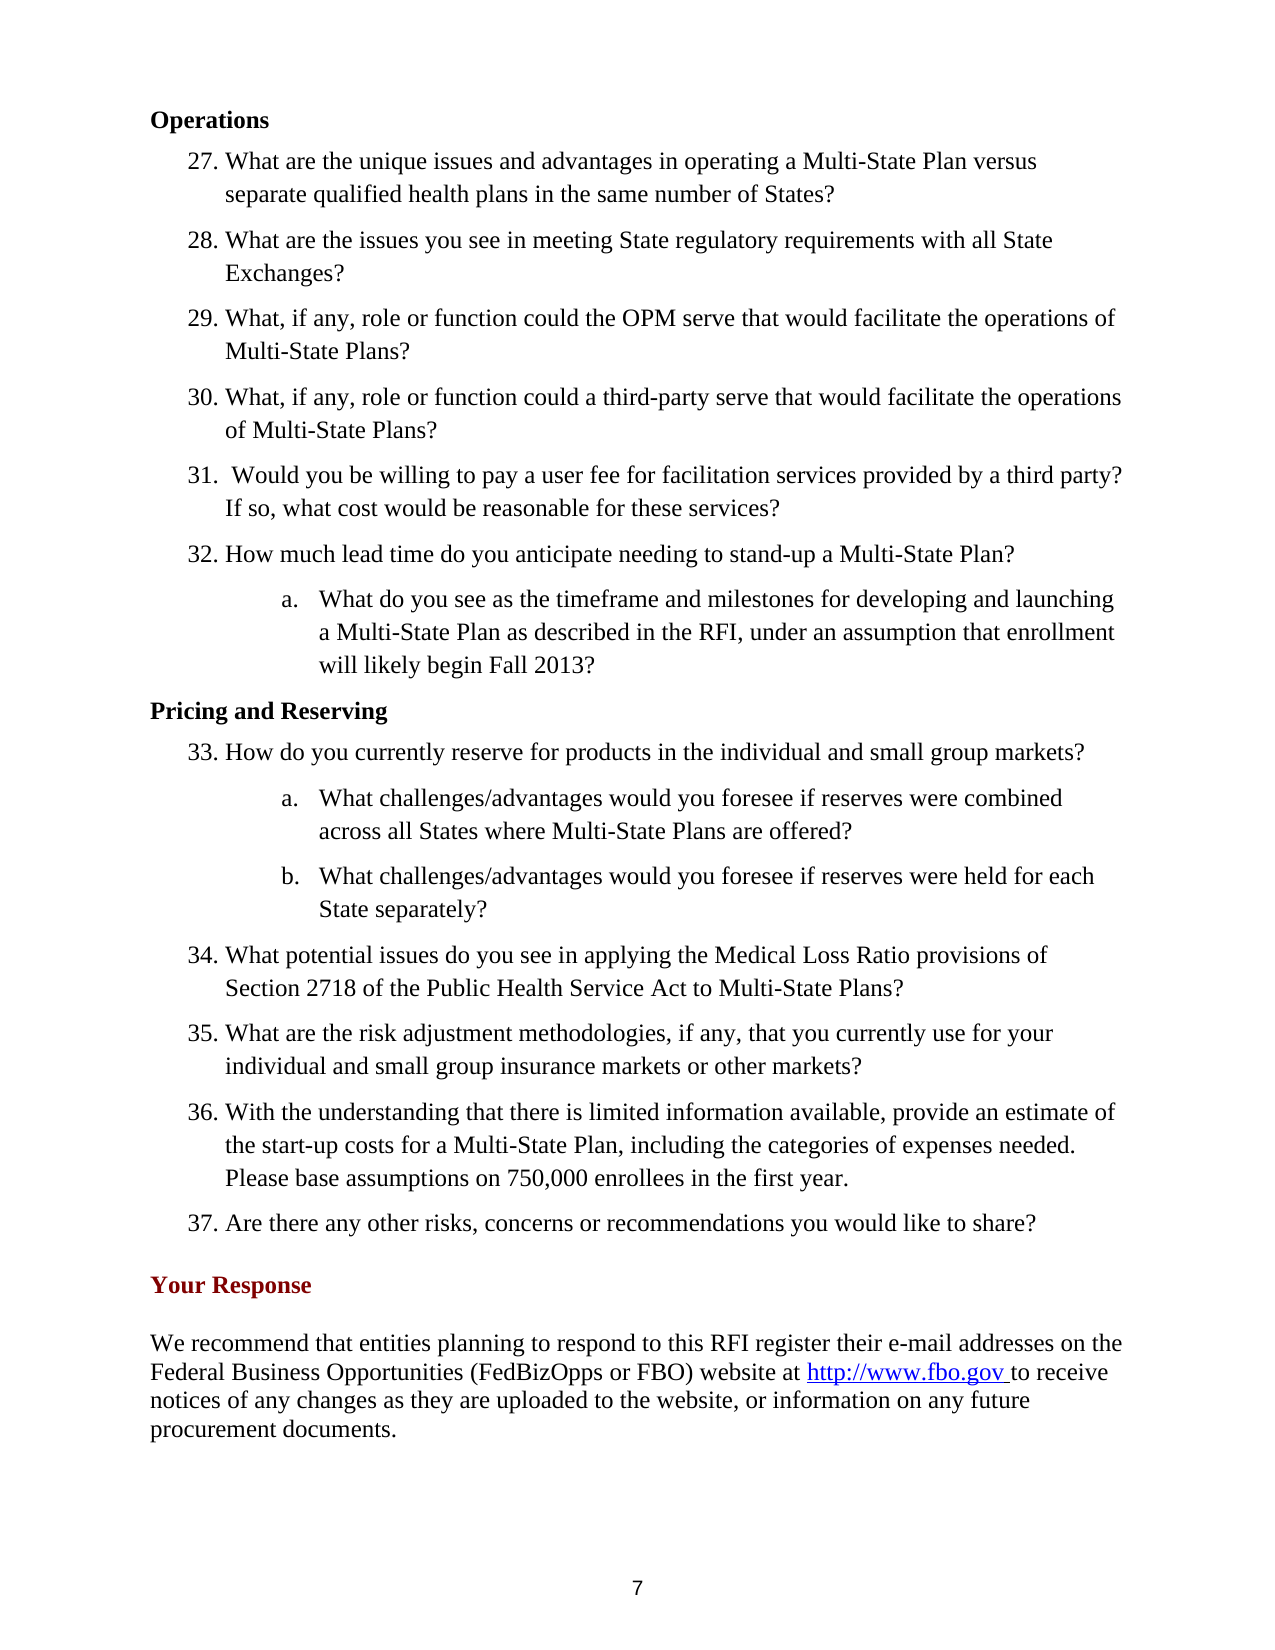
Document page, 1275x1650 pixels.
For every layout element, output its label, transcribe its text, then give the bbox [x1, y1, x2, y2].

list What are the unique issues and advantages in operating a Multi-State Plan versus separate qualified health plans in the same number of States? [187, 146, 1125, 208]
text We recommend that entities planning to respond to this RFI register their e-mail addresses on the Federal Business Opportunities (FedBizOpps or FBO) website at http://www.fbo.gov to receive notices of any changes as they are uploaded to the website, or information on any future procurement documents. [150, 1328, 1125, 1443]
list Would you be willing to pay a user fee for facilitation services provided by a third party? If so, what cost would be reasonable for these services? [187, 460, 1125, 522]
list What potential issues do you see in applying the Medical Loss Ratio provisions of Section 2718 of the Public Health Service Act to Multi-State Plans? [187, 940, 1125, 1002]
list How much lead time do you anticipate needing to stand-up a Multi-State Plan? [187, 539, 1125, 568]
text Operations [150, 105, 1125, 134]
text Your Response [150, 1270, 1125, 1299]
list How do you currently reserve for products in the individual and small group markets? [187, 737, 1125, 766]
list What challenges/advantages would you foresee if reserves were combined across all States where Multi-State Plans are offered? [281, 783, 1125, 844]
list What are the issues you see in meeting State regulatory requirements with all State Exchanges? [187, 225, 1125, 287]
list What challenges/advantages would you foresee if reserves were held for each State separately? [281, 861, 1125, 923]
list What do you see as the timeframe and milestones for developing and launching a Multi-State Plan as described in the RFI, under an assumption that enrollment will likely begin Fall 2013? [281, 584, 1125, 679]
list What are the risk adjustment methodologies, if any, that you currently use for your individual and small group insurance markets or other markets? [187, 1018, 1125, 1080]
list What, if any, role or function could a third-party serve that would facilitate the operations of Multi-State Plans? [187, 382, 1125, 444]
list With the understanding that there is limited information available, provide an estimate of the start-up costs for a Multi-State Plan, including the categories of expenses needed. Please base assumptions on 750,000 enrollees in the first year. [187, 1097, 1125, 1192]
list What, if any, role or function could the OPM serve that would facilitate the operations of Multi-State Plans? [187, 303, 1125, 365]
list Are there any other risks, concerns or recommendations you would like to share? [187, 1208, 1125, 1237]
text Pricing and Reserving [150, 696, 1125, 725]
